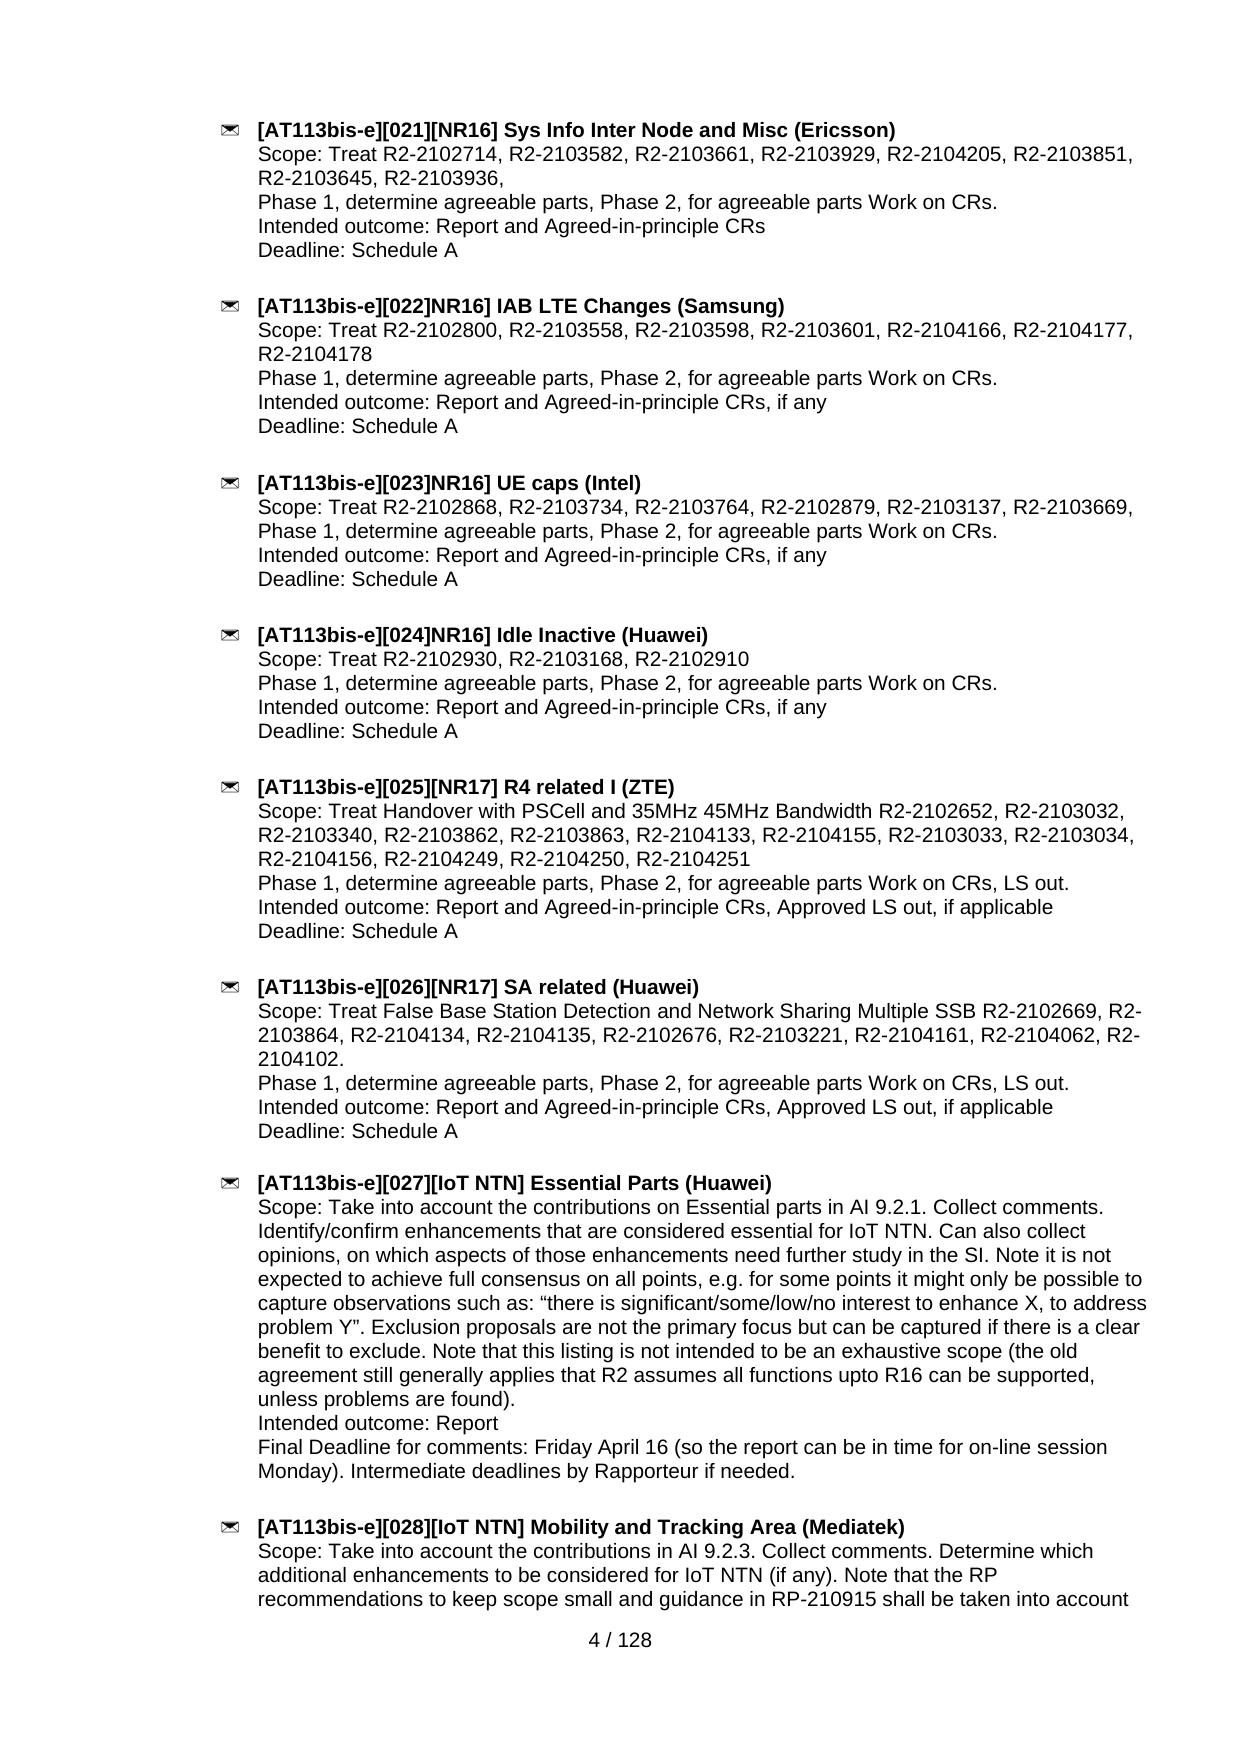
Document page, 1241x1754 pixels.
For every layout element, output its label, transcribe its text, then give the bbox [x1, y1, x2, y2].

text Intended outcome: Report and Agreed-in-principle CRs, Approved LS out, if applicable [220, 895, 1152, 919]
text [AT113bis-e][028][IoT NTN] Mobility and Tracking Area (Mediatek) [220, 1515, 1152, 1539]
text Scope: Treat R2-2102930, R2-2103168, R2-2102910 [220, 647, 1152, 671]
text Scope: Treat R2-2102868, R2-2103734, R2-2103764, R2-2102879, R2-2103137, R2-2103669, [220, 494, 1152, 518]
text Deadline: Schedule A [220, 919, 1152, 943]
text Deadline: Schedule A [220, 1119, 1152, 1143]
text Scope: Treat Handover with PSCell and 35MHz 45MHz Bandwidth R2-2102652, R2-2103032, R2-2103340, R2-2103862, R2-2103863, R2-2104133, R2-2104155, R2-2103033, R2-2103034, R2-2104156, R2-2104249, R2-2104250, R2-2104251 [220, 799, 1152, 871]
text Intended outcome: Report and Agreed-in-principle CRs [220, 214, 1152, 238]
text Intended outcome: Report and Agreed-in-principle CRs, if any [220, 542, 1152, 566]
text Scope: Take into account the contributions on Essential parts in AI 9.2.1. Collect comments. Identify/confirm enhancements that are considered essential for IoT NTN. Can also collect opinions, on which aspects of those enhancements need further study in the SI. Note it is not expected to achieve full consensus on all points, e.g. for some points it might only be possible to capture observations such as: “there is significant/some/low/no interest to enhance X, to address problem Y”. Exclusion proposals are not the primary focus but can be captured if there is a clear benefit to exclude. Note that this listing is not intended to be an exhaustive scope (the old agreement still generally applies that R2 assumes all functions upto R16 can be supported, unless problems are found). [220, 1195, 1152, 1411]
text [AT113bis-e][024]NR16] Idle Inactive (Huawei) [220, 623, 1152, 647]
text Intended outcome: Report and Agreed-in-principle CRs, Approved LS out, if applicable [220, 1095, 1152, 1119]
text Scope: Treat R2-2102800, R2-2103558, R2-2103598, R2-2103601, R2-2104166, R2-2104177, R2-2104178 [220, 318, 1152, 366]
text Phase 1, determine agreeable parts, Phase 2, for agreeable parts Work on CRs. [220, 190, 1152, 214]
text [AT113bis-e][021][NR16] Sys Info Inter Node and Misc (Ericsson) [220, 118, 1152, 142]
text Phase 1, determine agreeable parts, Phase 2, for agreeable parts Work on CRs. [220, 518, 1152, 542]
text [AT113bis-e][026][NR17] SA related (Huawei) [220, 975, 1152, 999]
text Deadline: Schedule A [220, 566, 1152, 590]
text Phase 1, determine agreeable parts, Phase 2, for agreeable parts Work on CRs, LS out. [220, 1071, 1152, 1095]
text [AT113bis-e][022]NR16] IAB LTE Changes (Samsung) [220, 294, 1152, 318]
text [AT113bis-e][025][NR17] R4 related I (ZTE) [220, 775, 1152, 799]
text Phase 1, determine agreeable parts, Phase 2, for agreeable parts Work on CRs. [220, 671, 1152, 694]
text Intended outcome: Report [220, 1411, 1152, 1434]
text Phase 1, determine agreeable parts, Phase 2, for agreeable parts Work on CRs. [220, 366, 1152, 390]
text [AT113bis-e][027][IoT NTN] Essential Parts (Huawei) [220, 1171, 1152, 1195]
text Deadline: Schedule A [220, 238, 1152, 262]
text [AT113bis-e][023]NR16] UE caps (Intel) [220, 470, 1152, 494]
text Deadline: Schedule A [220, 718, 1152, 742]
text Scope: Treat False Base Station Detection and Network Sharing Multiple SSB R2-2102669, R2-2103864, R2-2104134, R2-2104135, R2-2102676, R2-2103221, R2-2104161, R2-2104062, R2-2104102. [220, 999, 1152, 1071]
text Phase 1, determine agreeable parts, Phase 2, for agreeable parts Work on CRs, LS out. [220, 871, 1152, 895]
text Scope: Treat R2-2102714, R2-2103582, R2-2103661, R2-2103929, R2-2104205, R2-2103851, R2-2103645, R2-2103936, [220, 142, 1152, 190]
text Deadline: Schedule A [220, 414, 1152, 438]
text Intended outcome: Report and Agreed-in-principle CRs, if any [220, 390, 1152, 414]
text Intended outcome: Report and Agreed-in-principle CRs, if any [220, 694, 1152, 718]
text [220, 1539, 1152, 1611]
